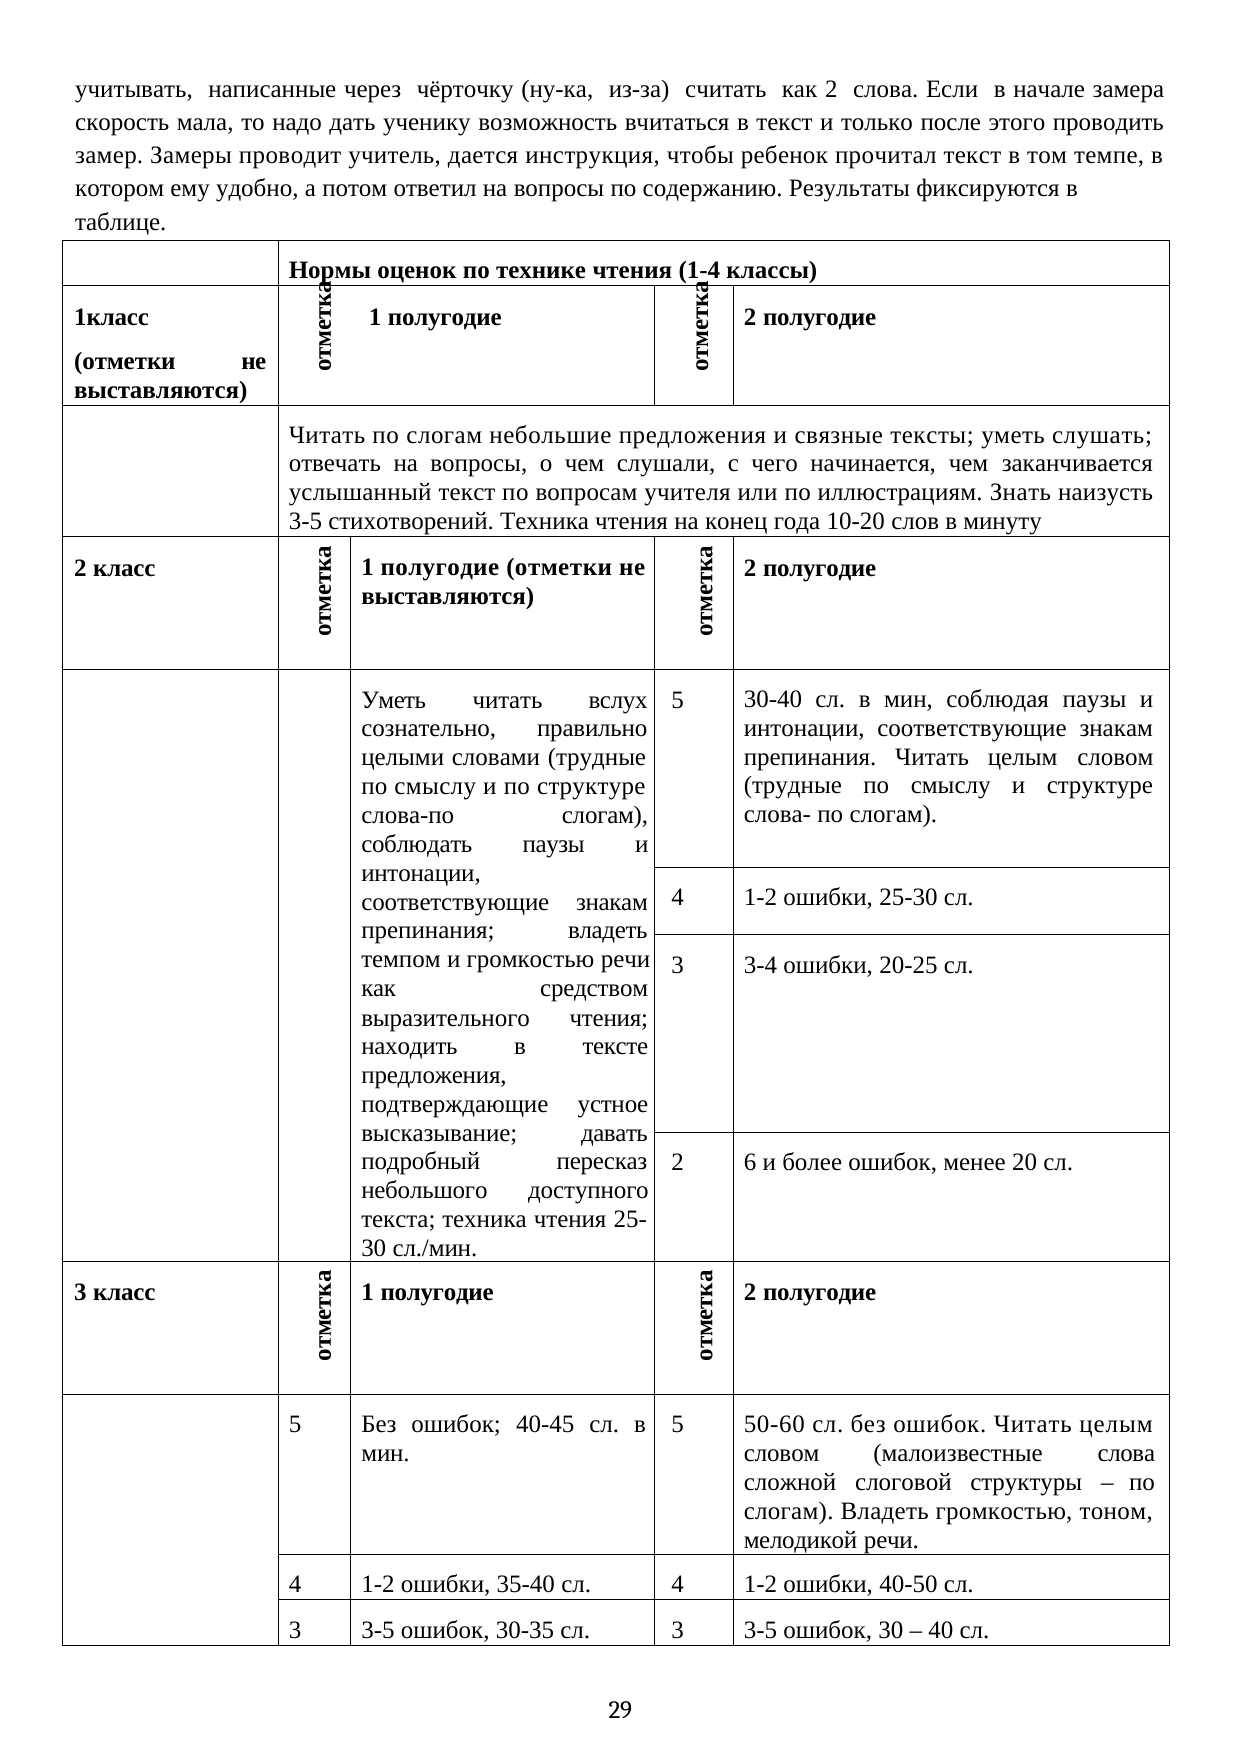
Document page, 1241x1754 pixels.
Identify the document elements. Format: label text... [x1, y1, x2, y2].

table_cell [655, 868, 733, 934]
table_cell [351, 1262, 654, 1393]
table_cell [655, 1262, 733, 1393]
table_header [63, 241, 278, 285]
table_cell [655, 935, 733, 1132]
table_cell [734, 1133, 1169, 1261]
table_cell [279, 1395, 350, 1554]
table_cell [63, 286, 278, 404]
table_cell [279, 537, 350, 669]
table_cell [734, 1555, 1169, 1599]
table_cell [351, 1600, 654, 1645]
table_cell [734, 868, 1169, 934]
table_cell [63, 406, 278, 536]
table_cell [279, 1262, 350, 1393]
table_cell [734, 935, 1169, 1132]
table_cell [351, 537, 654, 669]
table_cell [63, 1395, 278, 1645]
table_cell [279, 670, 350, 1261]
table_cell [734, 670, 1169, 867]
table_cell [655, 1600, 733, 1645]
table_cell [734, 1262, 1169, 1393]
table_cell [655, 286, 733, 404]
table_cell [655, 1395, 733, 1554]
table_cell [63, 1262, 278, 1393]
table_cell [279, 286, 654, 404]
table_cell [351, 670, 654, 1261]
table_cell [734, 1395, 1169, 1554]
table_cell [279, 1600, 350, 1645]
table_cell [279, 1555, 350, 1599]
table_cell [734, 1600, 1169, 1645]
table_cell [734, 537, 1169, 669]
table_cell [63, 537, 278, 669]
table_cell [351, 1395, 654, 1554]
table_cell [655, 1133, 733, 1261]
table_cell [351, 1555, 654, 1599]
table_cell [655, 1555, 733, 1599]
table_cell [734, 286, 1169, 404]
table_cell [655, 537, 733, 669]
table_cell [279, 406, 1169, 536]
text учитывать, написанные через чёрточку (ну-ка, из-за) считать как 2 слова. Если в начале замера скорость мала, то надо дать ученику возможность вчитаться в текст и только после этого проводить замер. Замеры проводит учитель, дается инструкция, чтобы ребенок прочитал текст в том темпе, в котором ему удобно, а потом ответил на вопросы по содержанию. Результаты фиксируются в таблице. [75, 74, 1172, 235]
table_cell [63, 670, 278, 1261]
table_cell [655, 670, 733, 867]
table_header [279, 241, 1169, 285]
